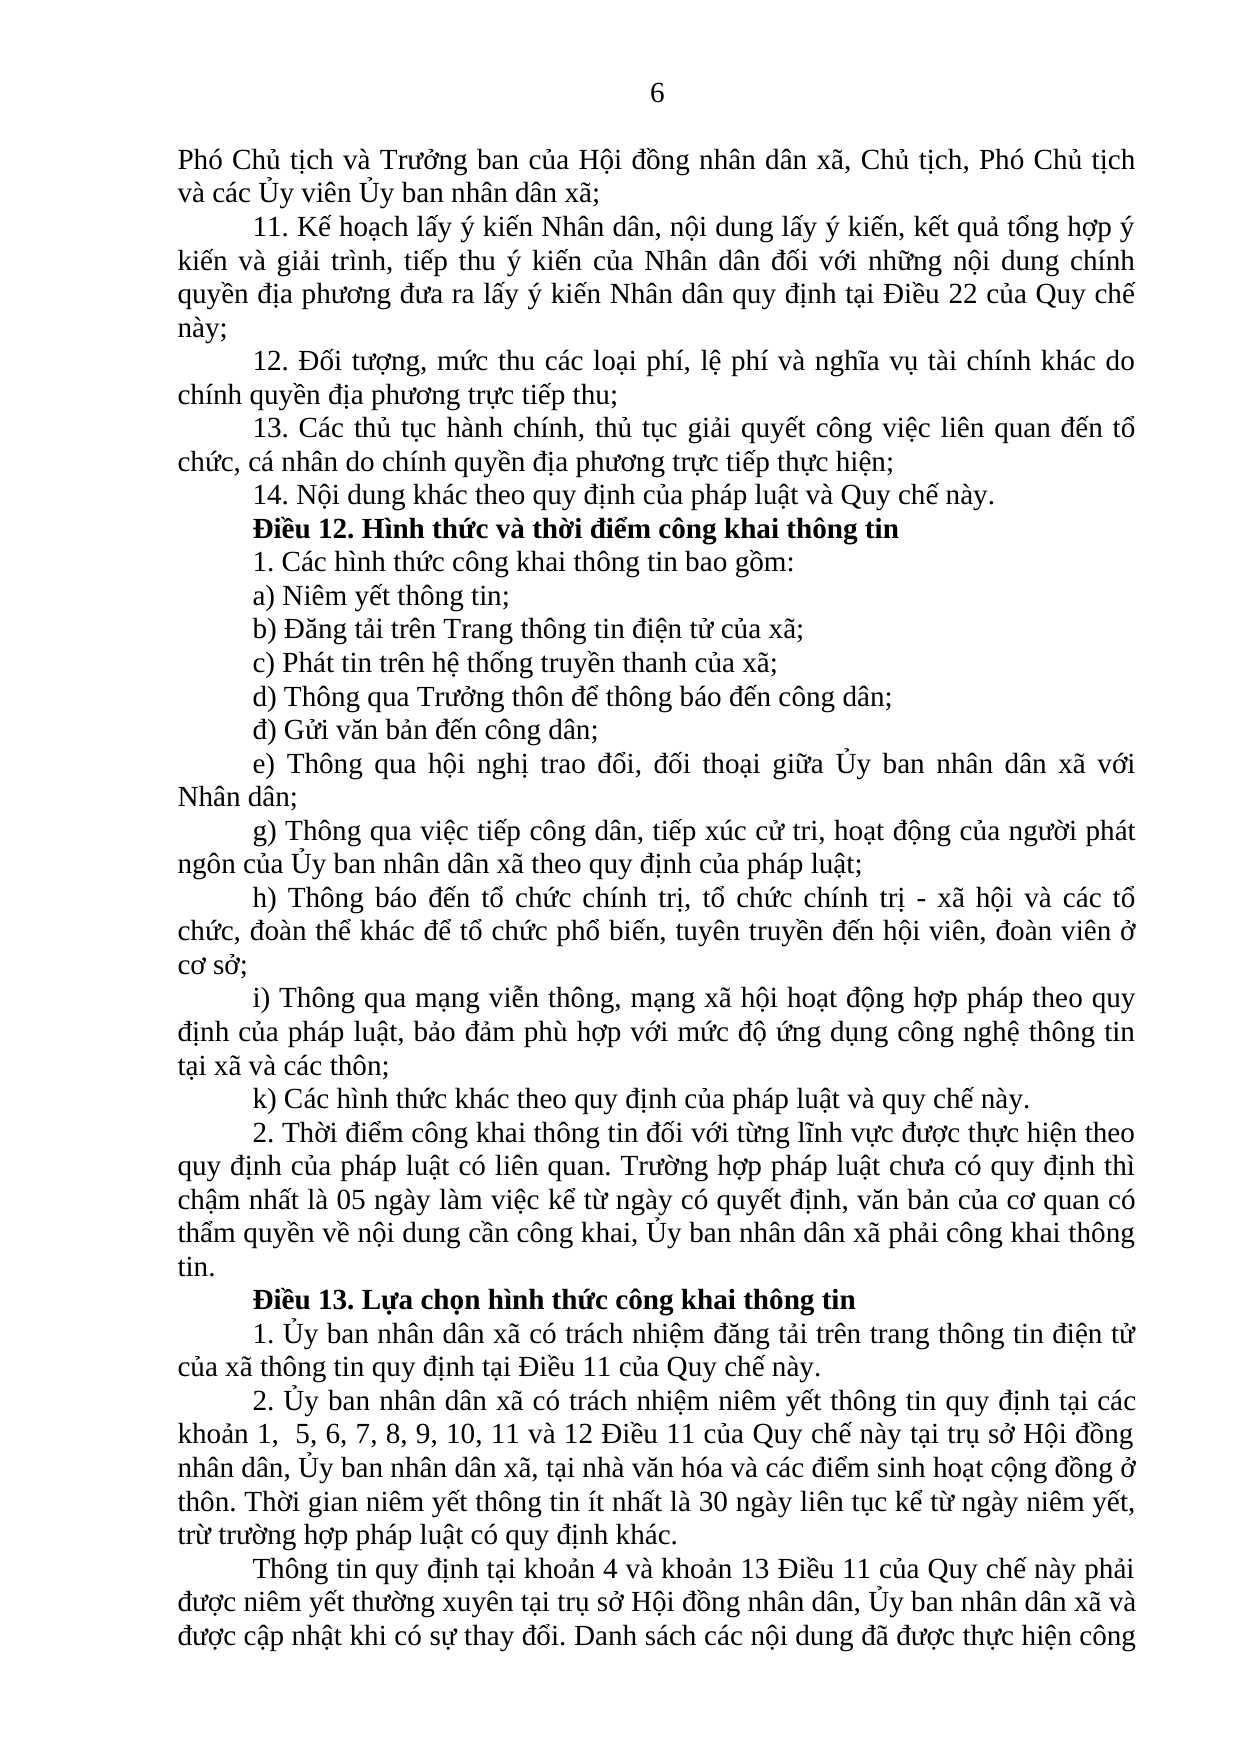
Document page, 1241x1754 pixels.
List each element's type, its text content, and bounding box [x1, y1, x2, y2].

text 2. Ủy ban nhân dân xã có trách nhiệm niêm yết thông tin quy định tại các khoản 1, 5, 6, 7, 8, 9, 10, 11 và 12 Điều 11 của Quy chế này tại trụ sở Hội đồng nhân dân, Ủy ban nhân dân xã, tại nhà văn hóa và các điểm sinh hoạt cộng đồng ở thôn. Thời gian niêm yết thông tin ít nhất là 30 ngày liên tục kể từ ngày niêm yết, trừ trường hợp pháp luật có quy định khác. [177, 1383, 1137, 1551]
text g) Thông qua việc tiếp công dân, tiếp xúc cử tri, hoạt động của người phát ngôn của Ủy ban nhân dân xã theo quy định của pháp luật; [177, 813, 1137, 880]
text c) Phát tin trên hệ thống truyền thanh của xã; [177, 645, 1137, 679]
text 13. Các thủ tục hành chính, thủ tục giải quyết công việc liên quan đến tổ chức, cá nhân do chính quyền địa phương trực tiếp thực hiện; [177, 410, 1137, 477]
text k) Các hình thức khác theo quy định của pháp luật và quy chế này. [177, 1081, 1137, 1115]
text 1. Ủy ban nhân dân xã có trách nhiệm đăng tải trên trang thông tin điện tử của xã thông tin quy định tại Điều 11 của Quy chế này. [177, 1316, 1137, 1383]
text 11. Kế hoạch lấy ý kiến Nhân dân, nội dung lấy ý kiến, kết quả tổng hợp ý kiến và giải trình, tiếp thu ý kiến của Nhân dân đối với những nội dung chính quyền địa phương đưa ra lấy ý kiến Nhân dân quy định tại Điều 22 của Quy chế này; [177, 209, 1137, 343]
text 2. Thời điểm công khai thông tin đối với từng lĩnh vực được thực hiện theo quy định của pháp luật có liên quan. Trường hợp pháp luật chưa có quy định thì chậm nhất là 05 ngày làm việc kể từ ngày có quyết định, văn bản của cơ quan có thẩm quyền về nội dung cần công khai, Ủy ban nhân dân xã phải công khai thông tin. [177, 1115, 1137, 1282]
text 12. Đối tượng, mức thu các loại phí, lệ phí và nghĩa vụ tài chính khác do chính quyền địa phương trực tiếp thu; [177, 343, 1137, 410]
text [177, 142, 1137, 209]
text đ) Gửi văn bản đến công dân; [177, 712, 1137, 746]
text h) Thông báo đến tổ chức chính trị, tổ chức chính trị - xã hội và các tổ chức, đoàn thể khác để tổ chức phổ biến, tuyên truyền đến hội viên, đoàn viên ở cơ sở; [177, 880, 1137, 981]
text 14. Nội dung khác theo quy định của pháp luật và Quy chế này. [177, 477, 1137, 511]
text e) Thông qua hội nghị trao đổi, đối thoại giữa Ủy ban nhân dân xã với Nhân dân; [177, 746, 1137, 813]
text Điều 12. Hình thức và thời điểm công khai thông tin [177, 511, 1137, 544]
text Điều 13. Lựa chọn hình thức công khai thông tin [177, 1282, 1137, 1316]
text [177, 1551, 1137, 1651]
text i) Thông qua mạng viễn thông, mạng xã hội hoạt động hợp pháp theo quy định của pháp luật, bảo đảm phù hợp với mức độ ứng dụng công nghệ thông tin tại xã và các thôn; [177, 981, 1137, 1081]
text d) Thông qua Trưởng thôn để thông báo đến công dân; [177, 679, 1137, 712]
text 1. Các hình thức công khai thông tin bao gồm: [177, 544, 1137, 578]
text a) Niêm yết thông tin; [177, 578, 1137, 612]
text b) Đăng tải trên Trang thông tin điện tử của xã; [177, 612, 1137, 645]
